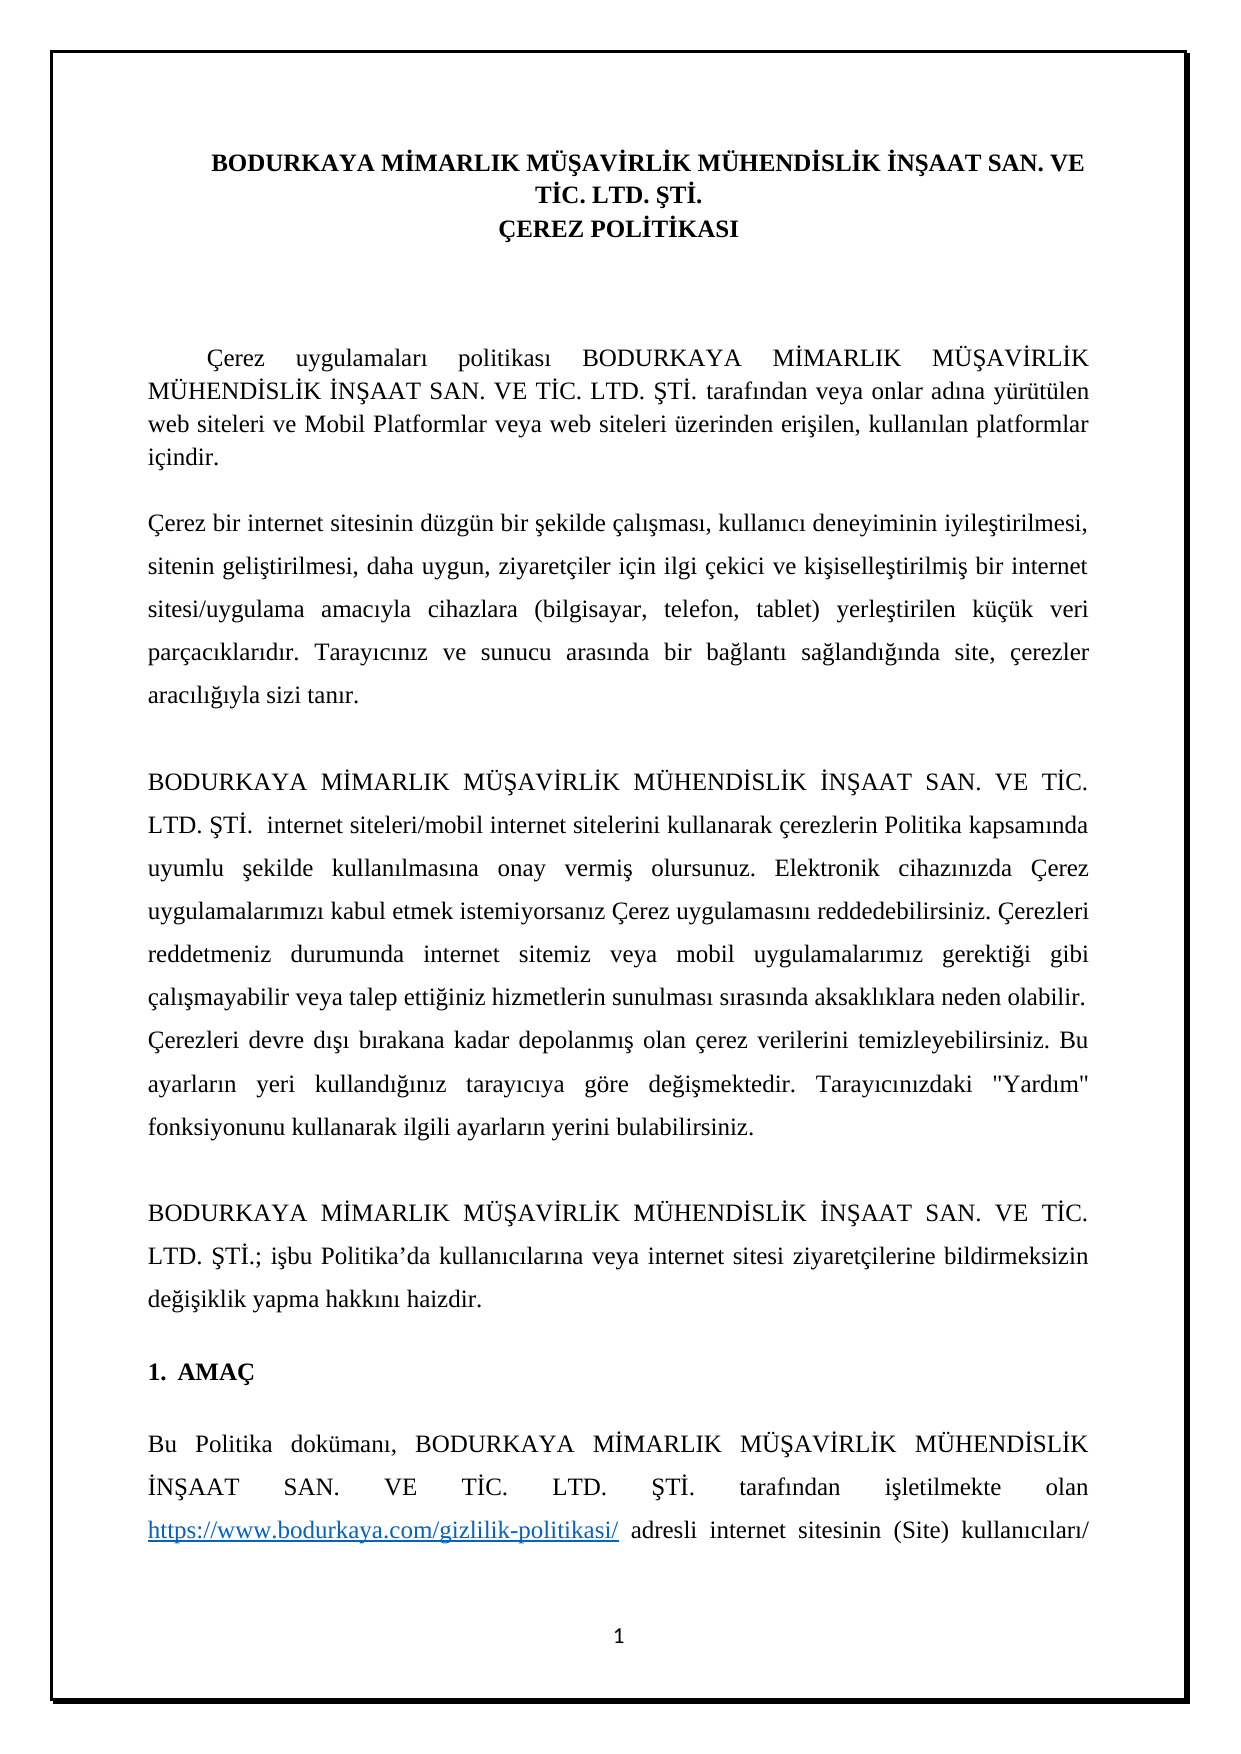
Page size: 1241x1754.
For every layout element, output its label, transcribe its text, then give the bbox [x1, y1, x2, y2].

text BODURKAYA MİMARLIK MÜŞAVİRLİK MÜHENDİSLİK İNŞAAT SAN. VE TİC. LTD. ŞTİ. internet siteleri/mobil internet sitelerini kullanarak çerezlerin Politika kapsamında uyumlu şekilde kullanılmasına onay vermiş olursunuz. Elektronik cihazınızda Çerez uygulamalarımızı kabul etmek istemiyorsanız Çerez uygulamasını reddedebilirsiniz. Çerezleri reddetmeniz durumunda internet sitemiz veya mobil uygulamalarımız gerektiği gibi çalışmayabilir veya talep ettiğiniz hizmetlerin sunulması sırasında aksaklıklara neden olabilir. [148, 796, 1089, 1011]
text Çerez uygulamaları politikası BODURKAYA MİMARLIK MÜŞAVİRLİK MÜHENDİSLİK İNŞAAT SAN. VE TİC. LTD. ŞTİ. tarafından veya onlar adına yürütülen web siteleri ve Mobil Platformlar veya web siteleri üzerinden erişilen, kullanılan platformlar içindir. [148, 343, 1089, 471]
text BODURKAYA MİMARLIK MÜŞAVİRLİK MÜHENDİSLİK İNŞAAT SAN. VE TİC. LTD. ŞTİ. [148, 148, 1089, 209]
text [148, 1429, 1089, 1544]
text BODURKAYA MİMARLIK MÜŞAVİRLİK MÜHENDİSLİK İNŞAAT SAN. VE TİC. LTD. ŞTİ.; işbu Politika’da kullanıcılarına veya internet sitesi ziyaretçilerine bildirmeksizin değişiklik yapma hakkını haizdir. [148, 1227, 1089, 1313]
text Çerezleri devre dışı bırakana kadar depolanmış olan çerez verilerini temizleyebilirsiniz. Bu ayarların yeri kullandığınız tarayıcıya göre değişmektedir. Tarayıcınızdaki "Yardım" fonksiyonunu kullanarak ilgili ayarların yerini bulabilirsiniz. [148, 1026, 1089, 1141]
text Çerez bir internet sitesinin düzgün bir şekilde çalışması, kullanıcı deneyiminin iyileştirilmesi, sitenin geliştirilmesi, daha uygun, ziyaretçiler için ilgi çekici ve kişiselleştirilmiş bir internet sitesi/uygulama amacıyla cihazlara (bilgisayar, telefon, tablet) yerleştirilen küçük veri parçacıklarıdır. Tarayıcınız ve sunucu arasında bir bağlantı sağlandığında site, çerezler aracılığıyla sizi tanır. [148, 508, 1089, 709]
list AMAÇ [148, 1357, 1089, 1385]
text ÇEREZ POLİTİKASI [148, 214, 1089, 242]
